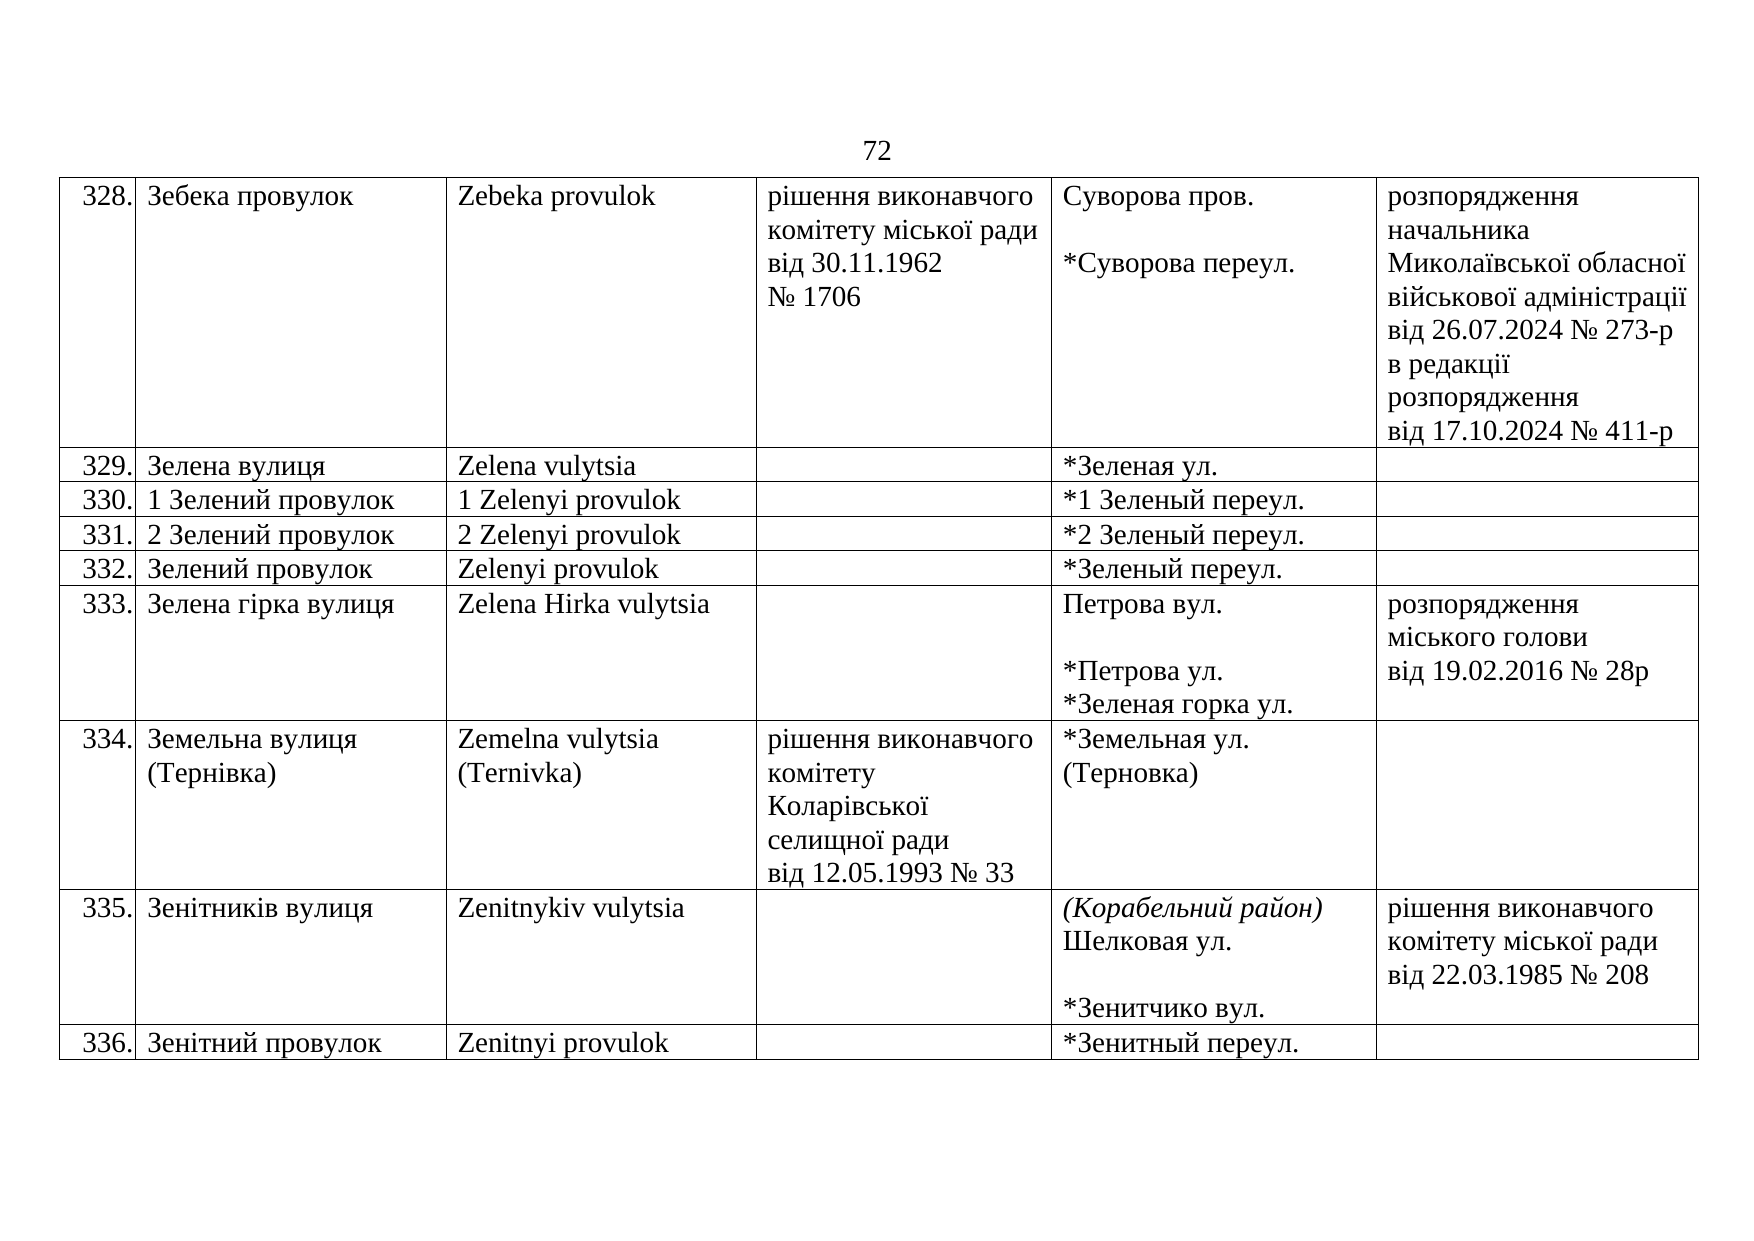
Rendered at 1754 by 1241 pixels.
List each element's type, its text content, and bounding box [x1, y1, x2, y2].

table_cell розпорядження міського голови від 19.02.2016 № 28р [1377, 586, 1698, 720]
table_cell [1377, 178, 1698, 447]
table_cell 2 Zelenyi provulok [447, 517, 756, 550]
table_cell (Корабельний район) Шелковая ул. *Зенитчико вул. [1052, 890, 1376, 1024]
table_cell Zelena vulytsia [447, 448, 756, 481]
table_cell [60, 448, 135, 481]
table_cell [60, 586, 135, 720]
table_cell рішення виконавчого комітету міської ради від 30.11.1962 № 1706 [757, 178, 1051, 447]
table_cell Зелений провулок [136, 551, 446, 585]
table_cell Зелена гірка вулиця [136, 586, 446, 720]
table_cell [757, 482, 1051, 516]
table_cell Земельна вулиця (Тернівка) [136, 721, 446, 889]
table_cell Зенітний провулок [136, 1025, 446, 1059]
table_cell *Зеленый переул. [1052, 551, 1376, 585]
table_cell [60, 178, 135, 447]
table_cell *Зеленая ул. [1052, 448, 1376, 481]
table_cell Зенітників вулиця [136, 890, 446, 1024]
table_cell *1 Зеленый переул. [1052, 482, 1376, 516]
table_cell [60, 482, 135, 516]
table_cell [757, 551, 1051, 585]
table_cell [1377, 1025, 1698, 1059]
table_cell [1377, 517, 1698, 550]
table_cell *Зенитный переул. [1052, 1025, 1376, 1059]
table_cell Zelenyi provulok [447, 551, 756, 585]
table_cell [757, 517, 1051, 550]
table_cell *2 Зеленый переул. [1052, 517, 1376, 550]
table_cell Zebeka provulok [447, 178, 756, 447]
table_cell *Земельная ул. (Терновка) [1052, 721, 1376, 889]
table_cell Zenitnykiv vulytsia [447, 890, 756, 1024]
table_cell [60, 890, 135, 1024]
table_cell Zenitnyi provulok [447, 1025, 756, 1059]
table_cell [60, 551, 135, 585]
table_cell рішення виконавчого комітету міської ради від 22.03.1985 № 208 [1377, 890, 1698, 1024]
table_cell [60, 517, 135, 550]
table_cell [60, 721, 135, 889]
table_cell [1377, 448, 1698, 481]
table_cell [757, 890, 1051, 1024]
table_cell [757, 448, 1051, 481]
table_cell [1377, 721, 1698, 889]
table_cell Зелена вулиця [136, 448, 446, 481]
table_cell [757, 1025, 1051, 1059]
table_cell Zemelna vulytsia (Ternivka) [447, 721, 756, 889]
table_cell [1377, 551, 1698, 585]
table_cell Zelena Hirka vulytsia [447, 586, 756, 720]
table_cell 1 Zelenyi provulok [447, 482, 756, 516]
table_cell [60, 1025, 135, 1059]
table_cell [1377, 482, 1698, 516]
table_cell Петрова вул. *Петрова ул. *Зеленая горка ул. [1052, 586, 1376, 720]
table_cell рішення виконавчого комітету Коларівської селищної ради від 12.05.1993 № 33 [757, 721, 1051, 889]
table_cell 2 Зелений провулок [136, 517, 446, 550]
table_cell 1 Зелений провулок [136, 482, 446, 516]
table_cell [757, 586, 1051, 720]
table_cell Суворова пров. *Суворова переул. [1052, 178, 1376, 447]
table_cell Зебека провулок [136, 178, 446, 447]
